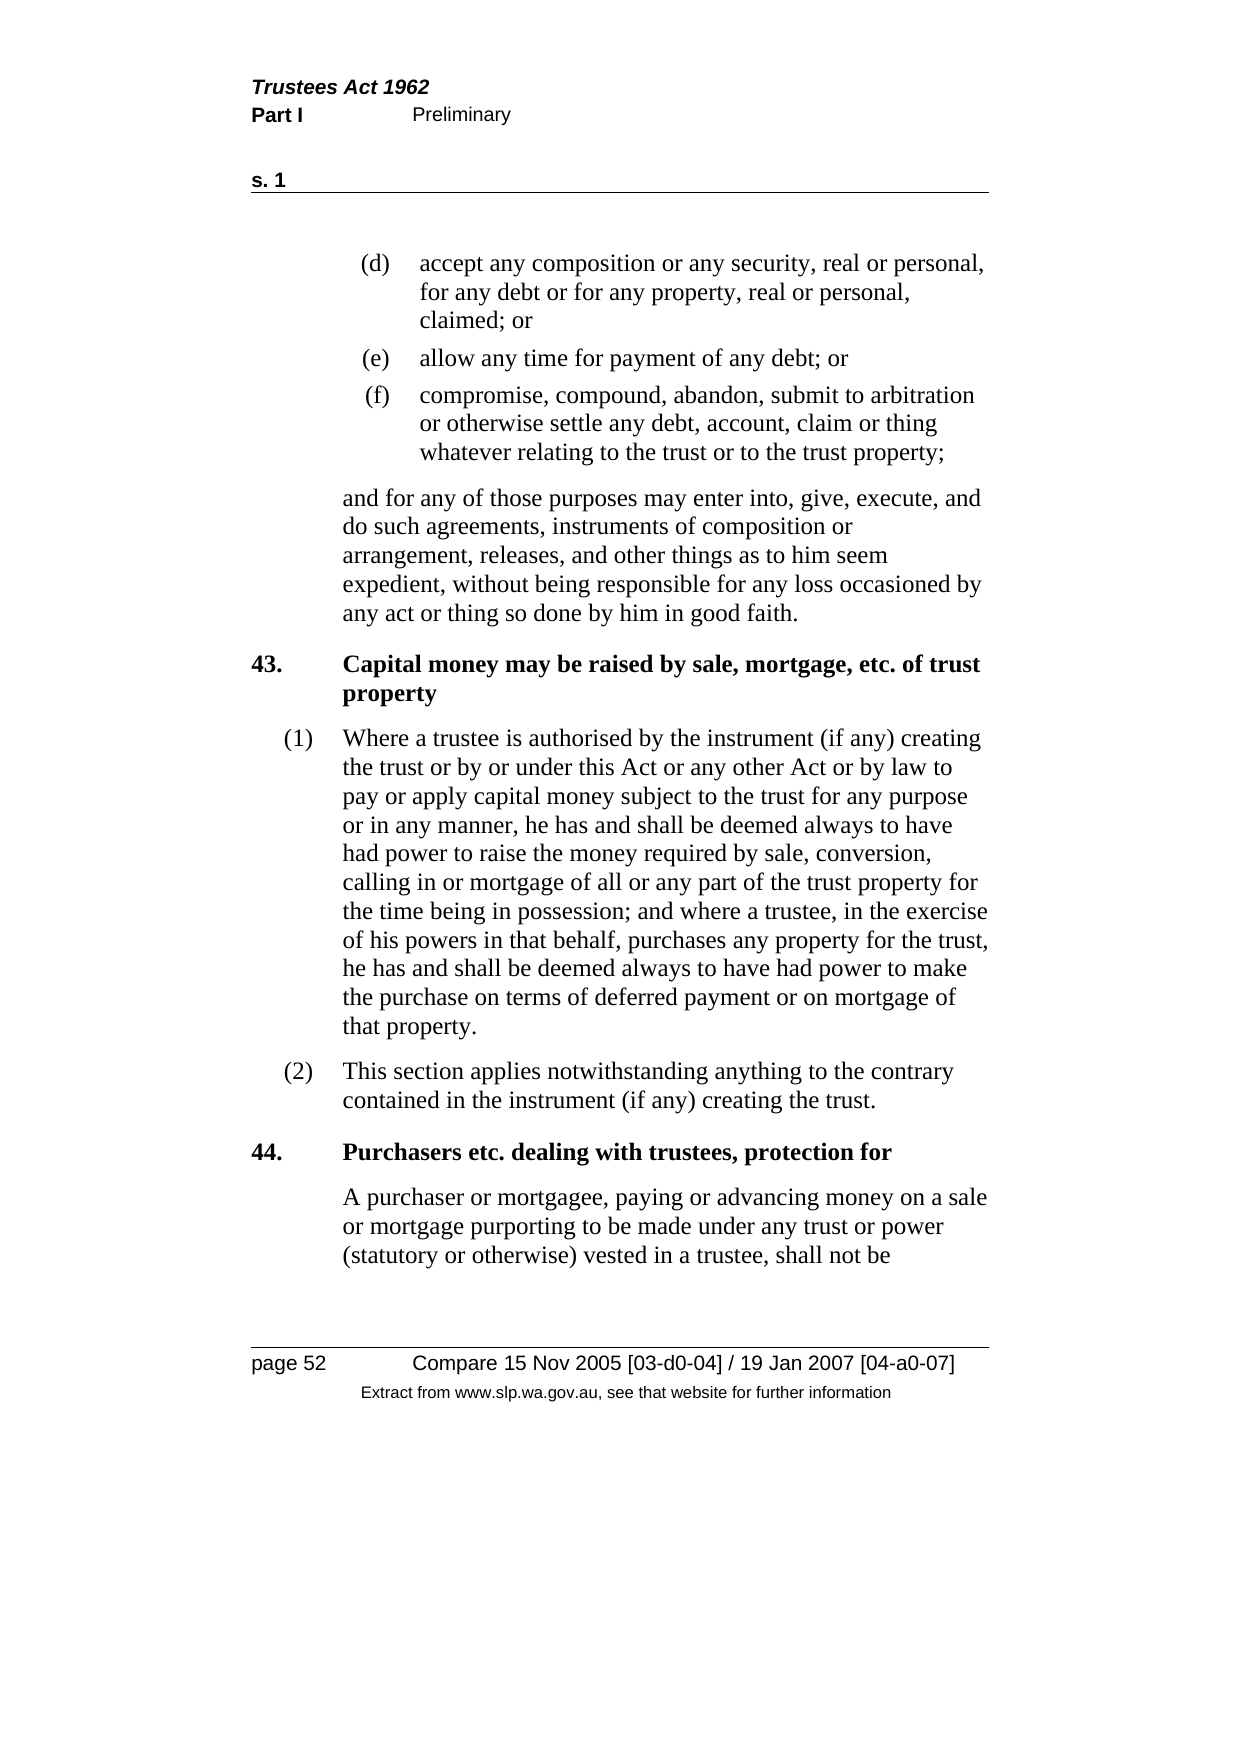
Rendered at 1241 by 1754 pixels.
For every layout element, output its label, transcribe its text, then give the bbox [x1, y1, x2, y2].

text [251, 1182, 989, 1268]
text (2) This section applies notwithstanding anything to the contrary contained in the instrument (if any) creating the trust. [251, 1056, 989, 1114]
subtitle 43. Capital money may be raised by sale, mortgage, etc. of trust property [251, 649, 989, 707]
text and for any of those purposes may enter into, give, execute, and do such agreements, instruments of composition or arrangement, releases, and other things as to him seem expedient, without being responsible for any loss occasioned by any act or thing so done by him in good faith. [251, 483, 989, 626]
text (1) Where a trustee is authorised by the instrument (if any) creating the trust or by or under this Act or any other Act or by law to pay or apply capital money subject to the trust for any purpose or in any manner, he has and shall be deemed always to have had power to raise the money required by sale, conversion, calling in or mortgage of all or any part of the trust property for the time being in possession; and where a trustee, in the exercise of his powers in that behalf, purchases any property for the trust, he has and shall be deemed always to have had power to make the purchase on terms of deferred payment or on mortgage of that property. [251, 723, 989, 1040]
text (d) accept any composition or any security, real or personal, for any debt or for any property, real or personal, claimed; or [251, 248, 989, 334]
text (f) compromise, compound, abandon, submit to arbitration or otherwise settle any debt, account, claim or thing whatever relating to the trust or to the trust property; [251, 380, 989, 466]
text (e) allow any time for payment of any debt; or [251, 343, 989, 371]
subtitle 44. Purchasers etc. dealing with trustees, protection for [251, 1137, 989, 1166]
